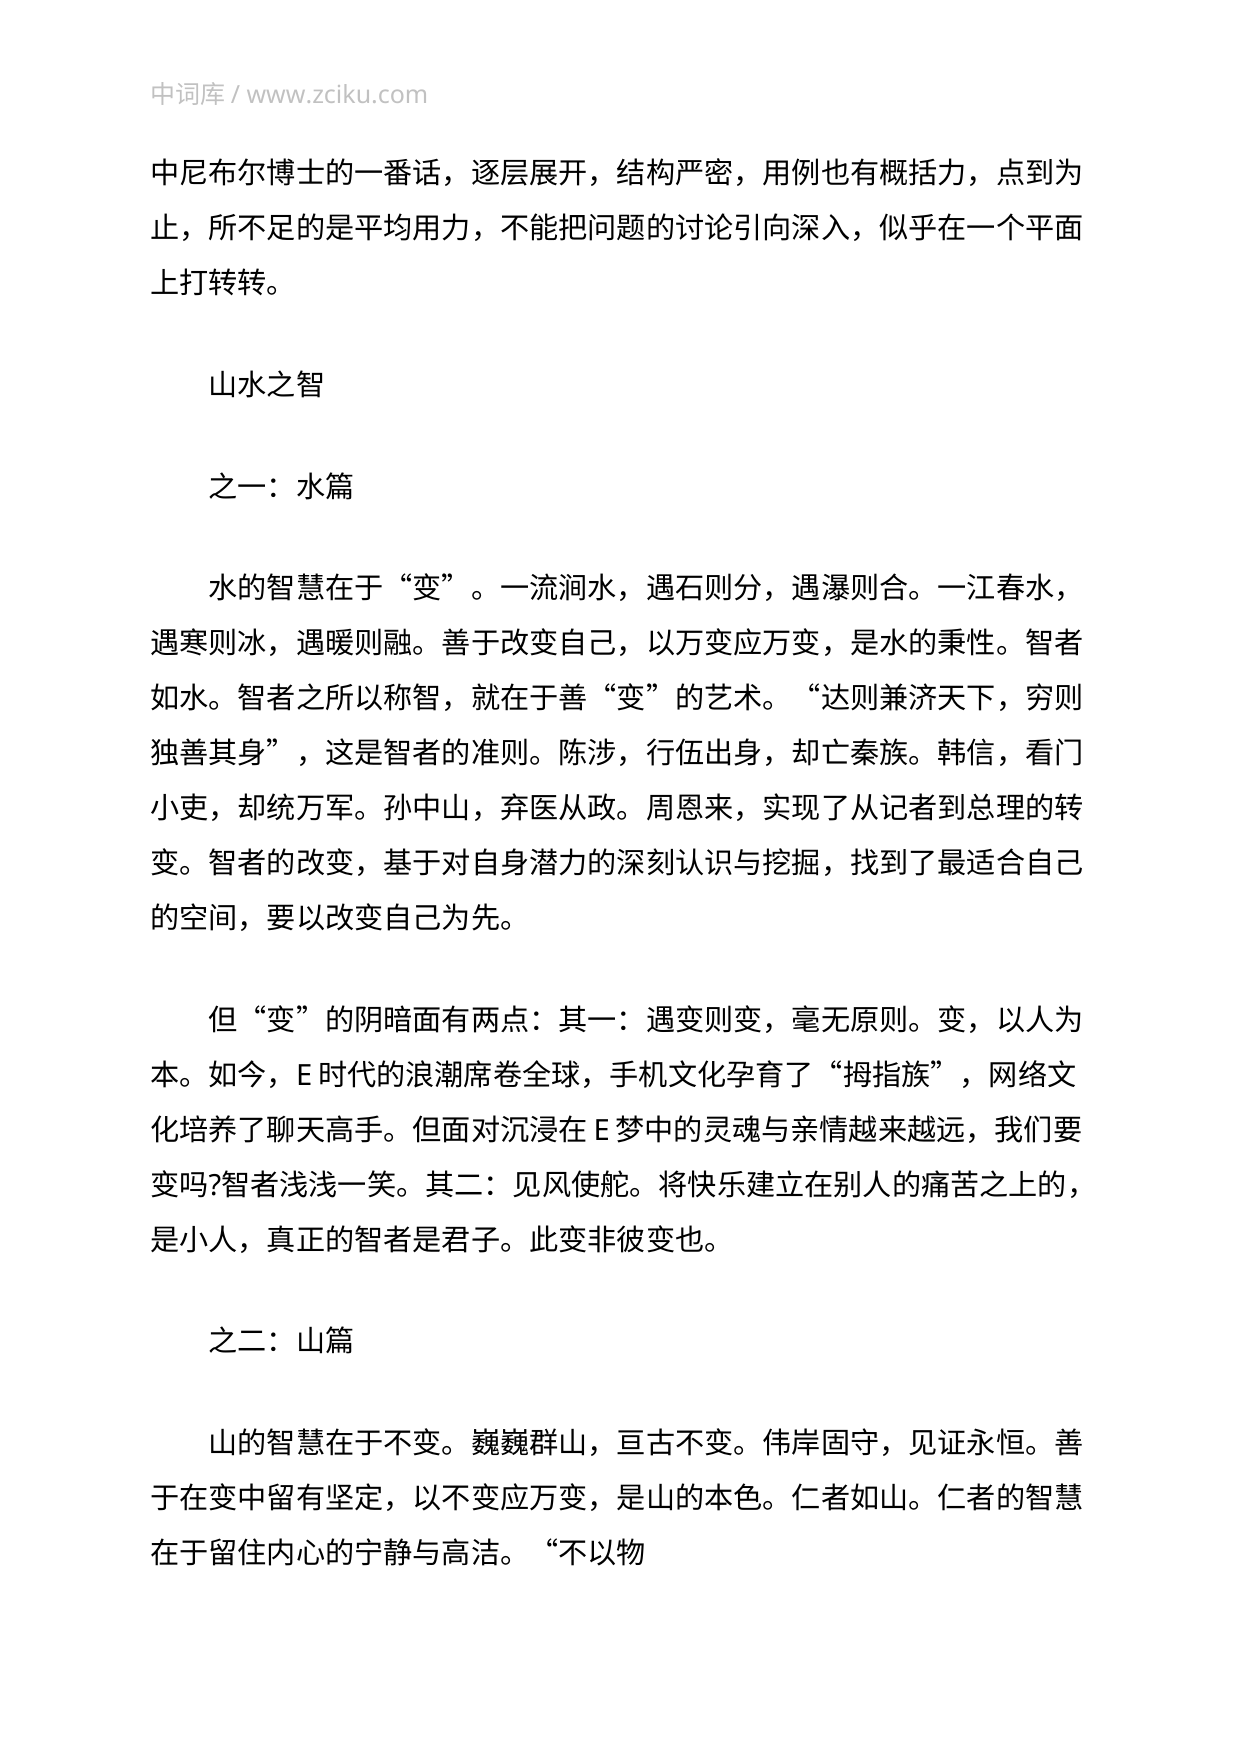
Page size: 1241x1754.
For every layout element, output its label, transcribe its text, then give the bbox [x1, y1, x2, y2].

text 山水之智 [150, 362, 1090, 404]
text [150, 150, 1090, 302]
text 水的智慧在于“变”。一流涧水，遇石则分，遇瀑则合。一江春水，遇寒则冰，遇暖则融。善于改变自己，以万变应万变，是水的秉性。智者如水。智者之所以称智，就在于善“变”的艺术。“达则兼济天下，穷则独善其身”，这是智者的准则。陈涉，行伍出身，却亡秦族。韩信，看门小吏，却统万军。孙中山，弃医从政。周恩来，实现了从记者到总理的转变。智者的改变，基于对自身潜力的深刻认识与挖掘，找到了最适合自己的空间，要以改变自己为先。 [150, 565, 1090, 937]
text 之二：山篇 [150, 1318, 1090, 1360]
text 山的智慧在于不变。巍巍群山，亘古不变。伟岸固守，见证永恒。善于在变中留有坚定，以不变应万变，是山的本色。仁者如山。仁者的智慧在于留住内心的宁静与高洁。“不以物 [150, 1420, 1090, 1572]
text 但“变”的阴暗面有两点：其一：遇变则变，毫无原则。变，以人为本。如今，E时代的浪潮席卷全球，手机文化孕育了“拇指族”，网络文化培养了聊天高手。但面对沉浸在E梦中的灵魂与亲情越来越远，我们要变吗?智者浅浅一笑。其二：见风使舵。将快乐建立在别人的痛苦之上的，是小人，真正的智者是君子。此变非彼变也。 [150, 996, 1090, 1258]
text 之一：水篇 [150, 463, 1090, 506]
